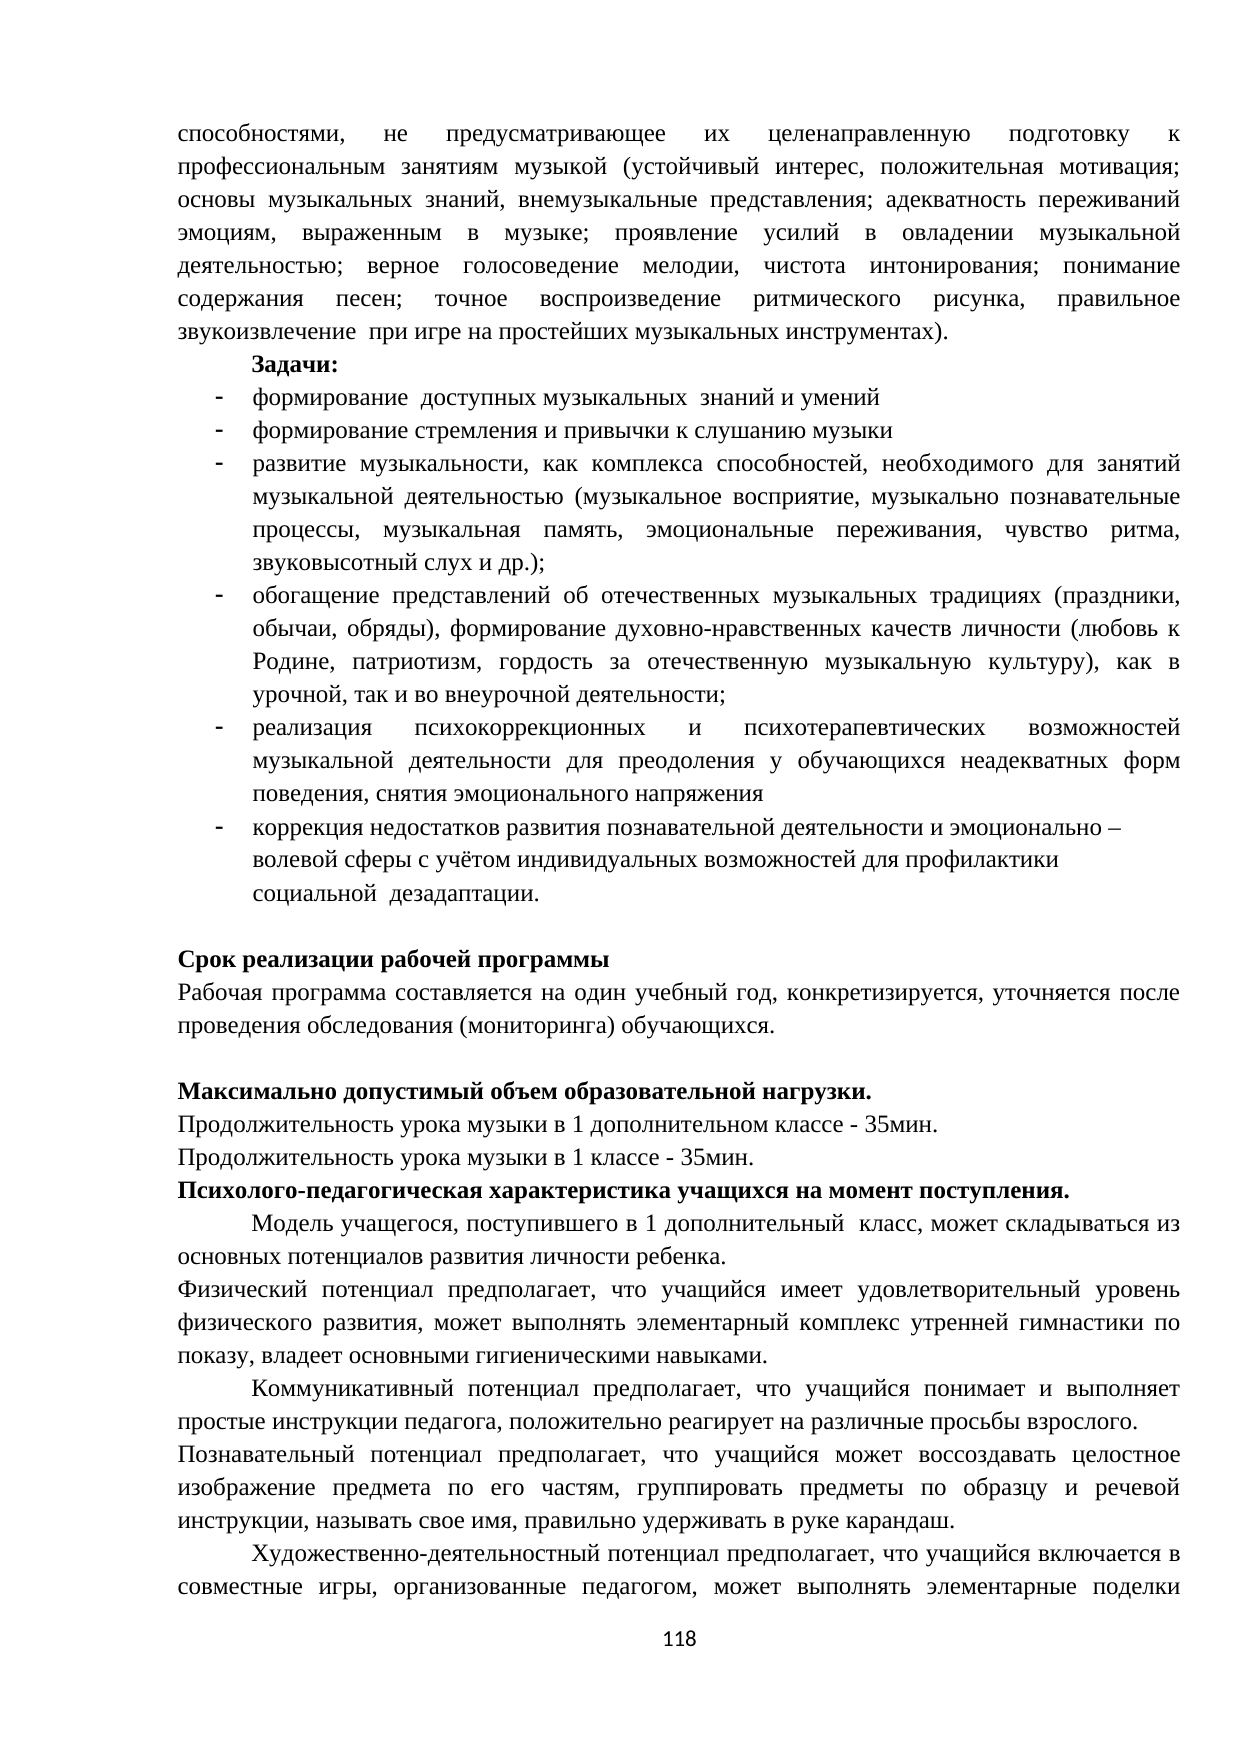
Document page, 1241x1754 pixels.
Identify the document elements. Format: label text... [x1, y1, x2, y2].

text Физический потенциал предполагает, что учащийся имеет удовлетворительный уровень физического развития, может выполнять элементарный комплекс утренней гимнастики по показу, владеет основными гигиеническими навыками. [177, 1274, 1181, 1369]
text Срок реализации рабочей программы [177, 944, 1181, 972]
list обогащение представлений об отечественных музыкальных традициях (праздники, обычаи, обряды), формирование духовно-нравственных качеств личности (любовь к Родине, патриотизм, гордость за отечественную музыкальную культуру), как в урочной, так и во внеурочной деятельности; [215, 580, 1181, 708]
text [177, 118, 1181, 345]
list реализация психокоррекционных и психотерапевтических возможностей музыкальной деятельности для преодоления у обучающихся неадекватных форм поведения, снятия эмоционального напряжения [215, 712, 1181, 807]
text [177, 1538, 1181, 1600]
text Продолжительность урока музыки в 1 дополнительном классе - 35мин. [177, 1109, 1181, 1137]
text Коммуникативный потенциал предполагает, что учащийся понимает и выполняет простые инструкции педагога, положительно реагирует на различные просьбы взрослого. [177, 1373, 1181, 1435]
list формирование стремления и привычки к слушанию музыки [215, 415, 1181, 444]
text Познавательный потенциал предполагает, что учащийся может воссоздавать целостное изображение предмета по его частям, группировать предметы по образцу и речевой инструкции, называть свое имя, правильно удерживать в руке карандаш. [177, 1439, 1181, 1534]
text Рабочая программа составляется на один учебный год, конкретизируется, уточняется после проведения обследования (мониторинга) обучающихся. [177, 977, 1181, 1038]
list развитие музыкальности, как комплекса способностей, необходимого для занятий музыкальной деятельностью (музыкальное восприятие, музыкально познавательные процессы, музыкальная память, эмоциональные переживания, чувство ритма, звуковысотный слух и др.); [215, 448, 1181, 576]
text Психолого-педагогическая характеристика учащихся на момент поступления. [177, 1175, 1181, 1203]
text Модель учащегося, поступившего в 1 дополнительный класс, может складываться из основных потенциалов развития личности ребенка. [177, 1208, 1181, 1269]
text Продолжительность урока музыки в 1 классе - 35мин. [177, 1142, 1181, 1171]
text Задачи: [177, 349, 1181, 378]
text Максимально допустимый объем образовательной нагрузки. [177, 1076, 1181, 1104]
list формирование доступных музыкальных знаний и умений [215, 382, 1181, 411]
list коррекция недостатков развития познавательной деятельности и эмоционально – волевой сферы с учётом индивидуальных возможностей для профилактики социальной дезадаптации. [215, 812, 1181, 906]
